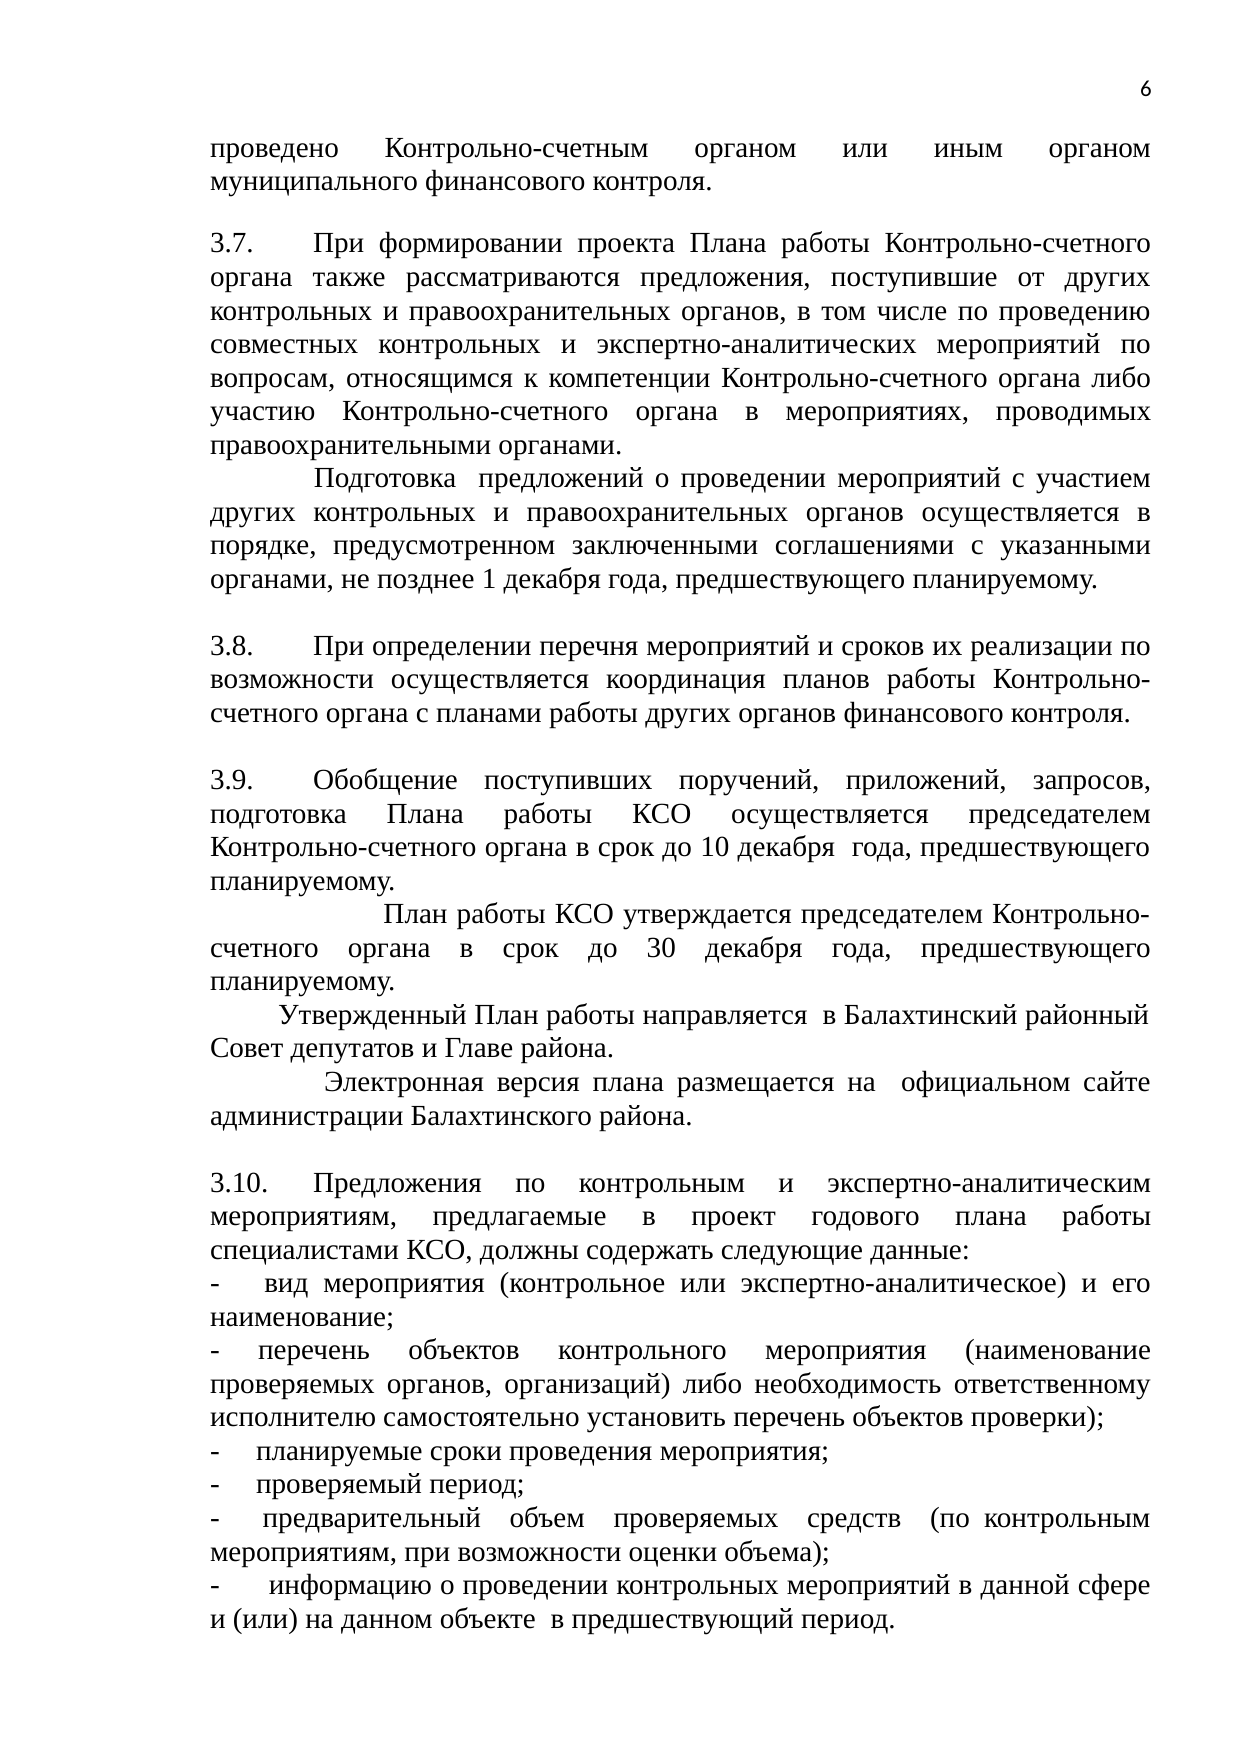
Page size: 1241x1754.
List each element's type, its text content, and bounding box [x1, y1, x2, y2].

list - предварительный объем проверяемых средств (по контрольным мероприятиям, при возможности оценки объема); [210, 1500, 1152, 1567]
list Обобщение поступивших поручений, приложений, запросов, подготовка Плана работы КСО осуществляется председателем Контрольно-счетного органа в срок до 10 декабря года, предшествующего планируемому. [210, 762, 1152, 896]
list - вид мероприятия (контрольное или экспертно-аналитическое) и его наименование; [210, 1265, 1152, 1332]
list Утвержденный План работы направляется в Балахтинский районный Совет депутатов и Главе района. [210, 997, 1152, 1064]
list План работы КСО утверждается председателем Контрольно-счетного органа в срок до 30 декабря года, предшествующего планируемому. [210, 896, 1152, 997]
list - планируемые сроки проведения мероприятия; [210, 1433, 1152, 1467]
list - проверяемый период; [210, 1467, 1152, 1500]
list При формировании проекта Плана работы Контрольно-счетного органа также рассматриваются предложения, поступившие от других контрольных и правоохранительных органов, в том числе по проведению совместных контрольных и экспертно-аналитических мероприятий по вопросам, относящимся к компетенции Контрольно-счетного органа либо участию Контрольно-счетного органа в мероприятиях, проводимых правоохранительными органами. [210, 226, 1152, 460]
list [210, 130, 1152, 197]
list Подготовка предложений о проведении мероприятий с участием других контрольных и правоохранительных органов осуществляется в порядке, предусмотренном заключенными соглашениями с указанными органами, не позднее 1 декабря года, предшествующего планируемому. [210, 460, 1152, 594]
list - перечень объектов контрольного мероприятия (наименование проверяемых органов, организаций) либо необходимость ответственному исполнителю самостоятельно установить перечень объектов проверки); [210, 1332, 1152, 1433]
list - информацию о проведении контрольных мероприятий в данной сфере и (или) на данном объекте в предшествующий период. [210, 1567, 1152, 1634]
list Предложения по контрольным и экспертно-аналитическим мероприятиям, предлагаемые в проект годового плана работы специалистами КСО, должны содержать следующие данные: [210, 1165, 1152, 1265]
list Электронная версия плана размещается на официальном сайте администрации Балахтинского района. [210, 1064, 1152, 1131]
list При определении перечня мероприятий и сроков их реализации по возможности осуществляется координация планов работы Контрольно-счетного органа с планами работы других органов финансового контроля. [210, 628, 1152, 729]
